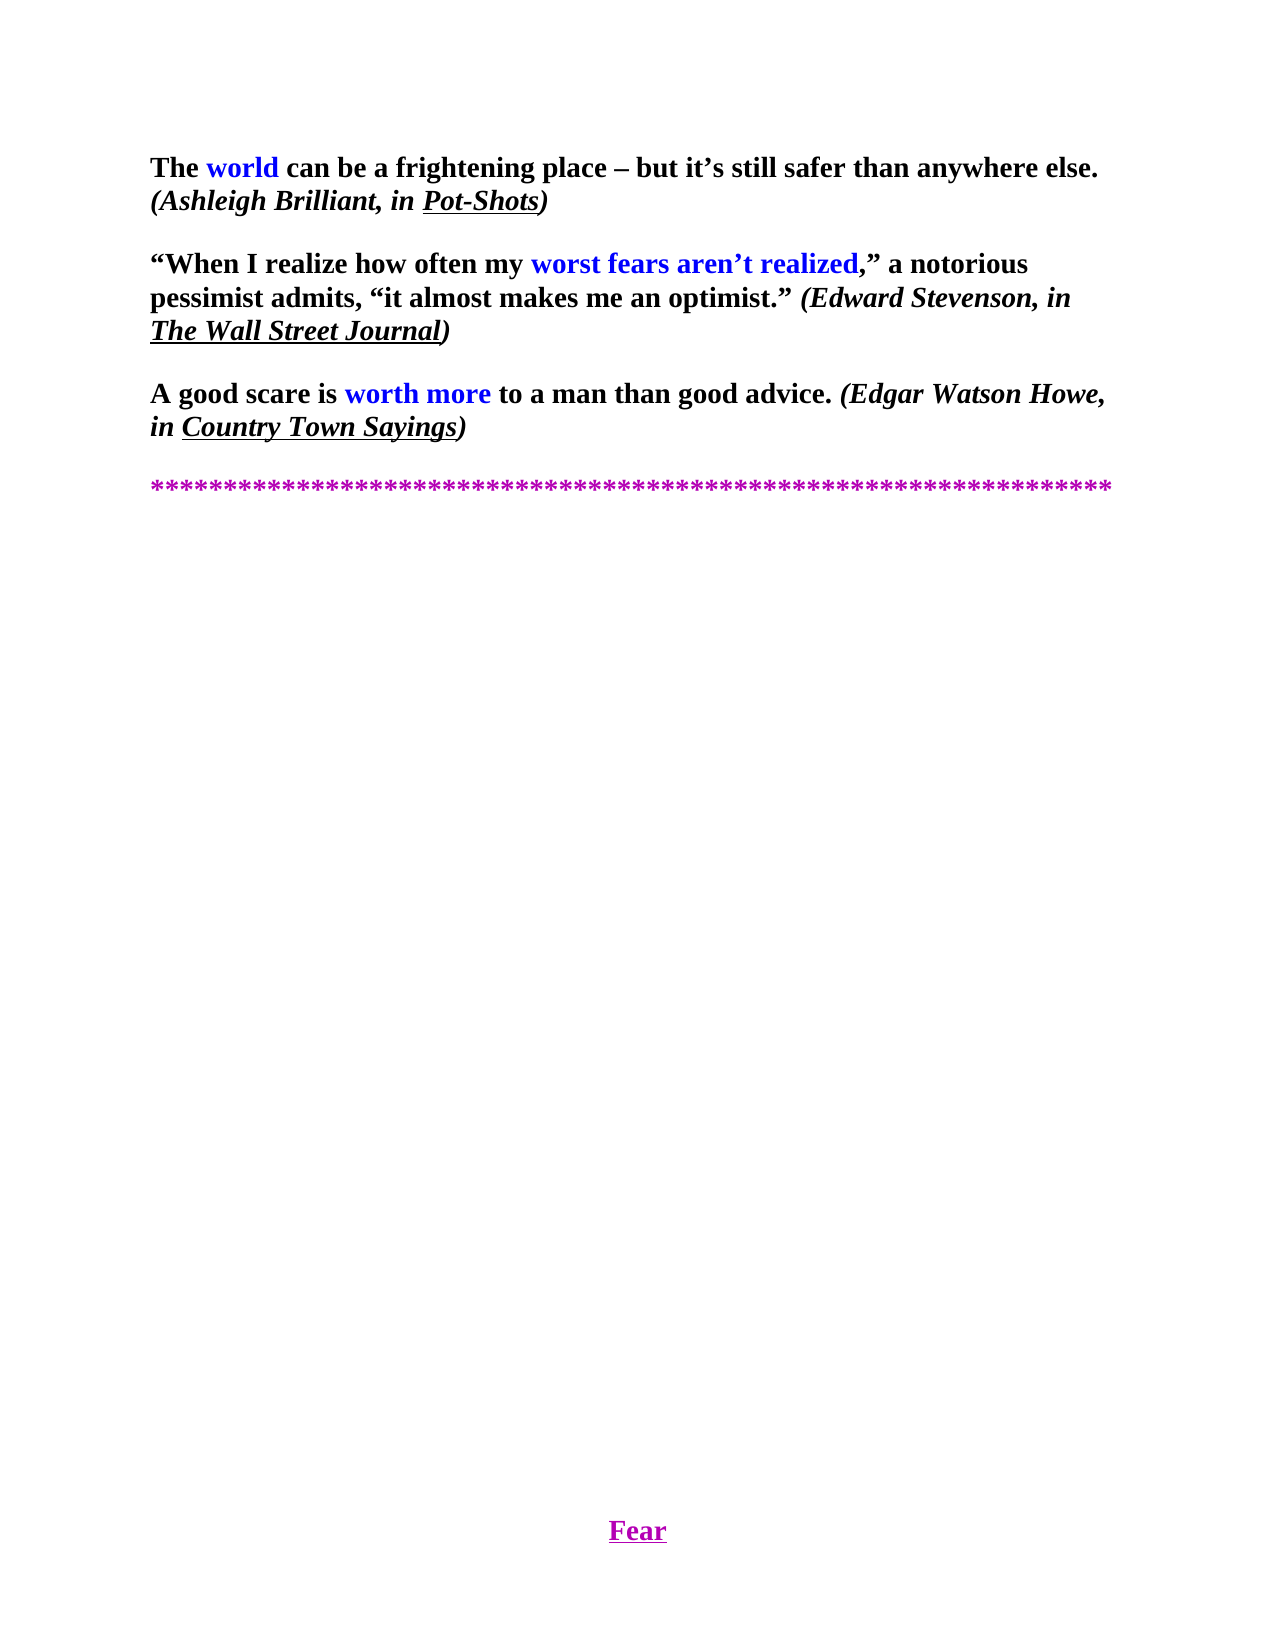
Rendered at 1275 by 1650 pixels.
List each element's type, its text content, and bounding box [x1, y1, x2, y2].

text “When I realize how often my worst fears aren’t realized,” a notorious pessimist admits, “it almost makes me an optimist.” (Edward Stevenson, in The Wall Street Journal) [150, 246, 1125, 347]
text The world can be a frightening place – but it’s still safer than anywhere else. (Ashleigh Brilliant, in Pot-Shots) [150, 150, 1125, 217]
text A good scare is worth more to a man than good advice. (Edgar Watson Howe, in Country Town Sayings) [150, 376, 1125, 443]
text ****************************************************************** [150, 472, 1125, 506]
